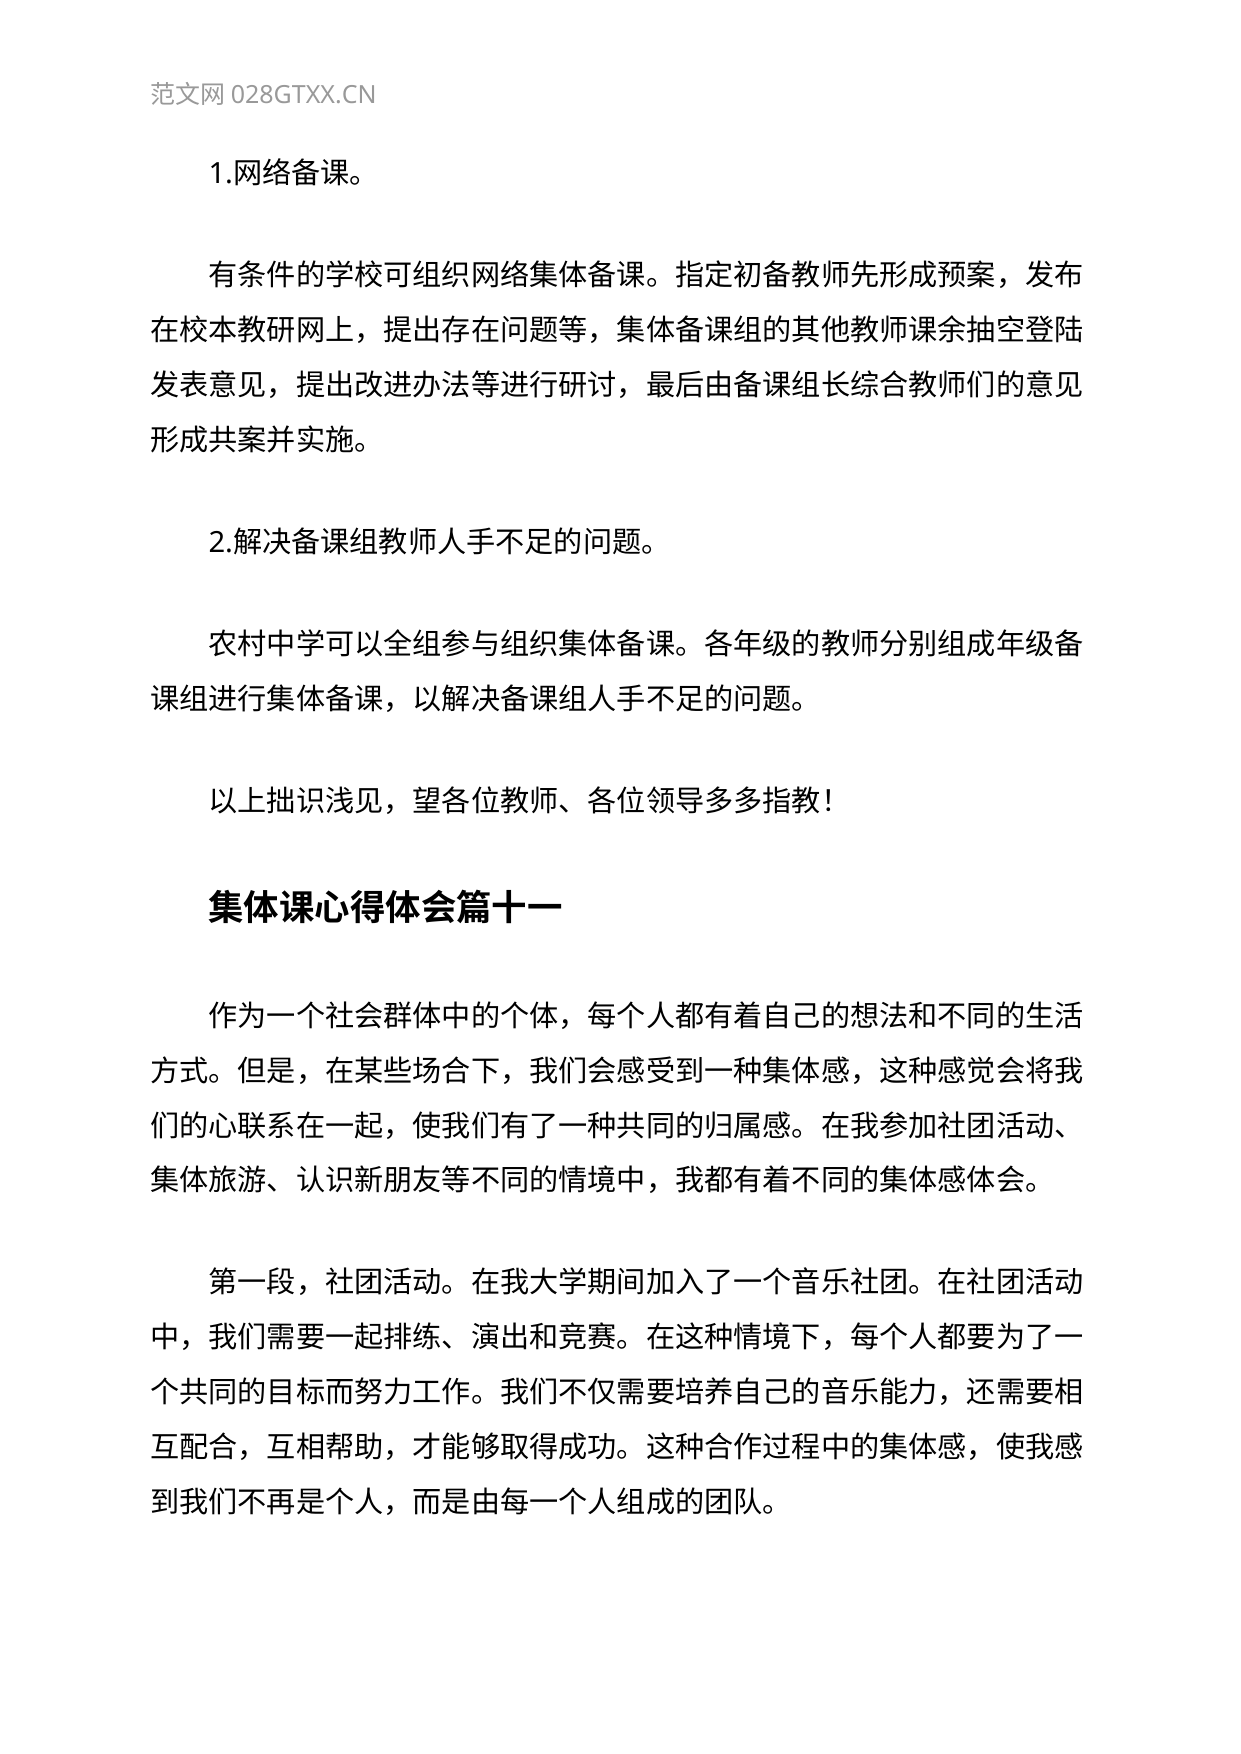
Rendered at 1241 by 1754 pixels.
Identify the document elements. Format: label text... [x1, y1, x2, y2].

text 以上拙识浅见，望各位教师、各位领导多多指教！ [150, 777, 1090, 819]
text 1.网络备课。 [150, 150, 1090, 192]
text 2.解决备课组教师人手不足的问题。 [150, 518, 1090, 561]
text 集体课心得体会篇十一 [150, 879, 1090, 930]
text 作为一个社会群体中的个体，每个人都有着自己的想法和不同的生活方式。但是，在某些场合下，我们会感受到一种集体感，这种感觉会将我们的心联系在一起，使我们有了一种共同的归属感。在我参加社团活动、集体旅游、认识新朋友等不同的情境中，我都有着不同的集体感体会。 [150, 992, 1090, 1199]
text 第一段，社团活动。在我大学期间加入了一个音乐社团。在社团活动中，我们需要一起排练、演出和竞赛。在这种情境下，每个人都要为了一个共同的目标而努力工作。我们不仅需要培养自己的音乐能力，还需要相互配合，互相帮助，才能够取得成功。这种合作过程中的集体感，使我感到我们不再是个人，而是由每一个人组成的团队。 [150, 1259, 1090, 1521]
text 农村中学可以全组参与组织集体备课。各年级的教师分别组成年级备课组进行集体备课，以解决备课组人手不足的问题。 [150, 620, 1090, 718]
text 有条件的学校可组织网络集体备课。指定初备教师先形成预案，发布在校本教研网上，提出存在问题等，集体备课组的其他教师课余抽空登陆发表意见，提出改进办法等进行研讨，最后由备课组长综合教师们的意见形成共案并实施。 [150, 252, 1090, 459]
